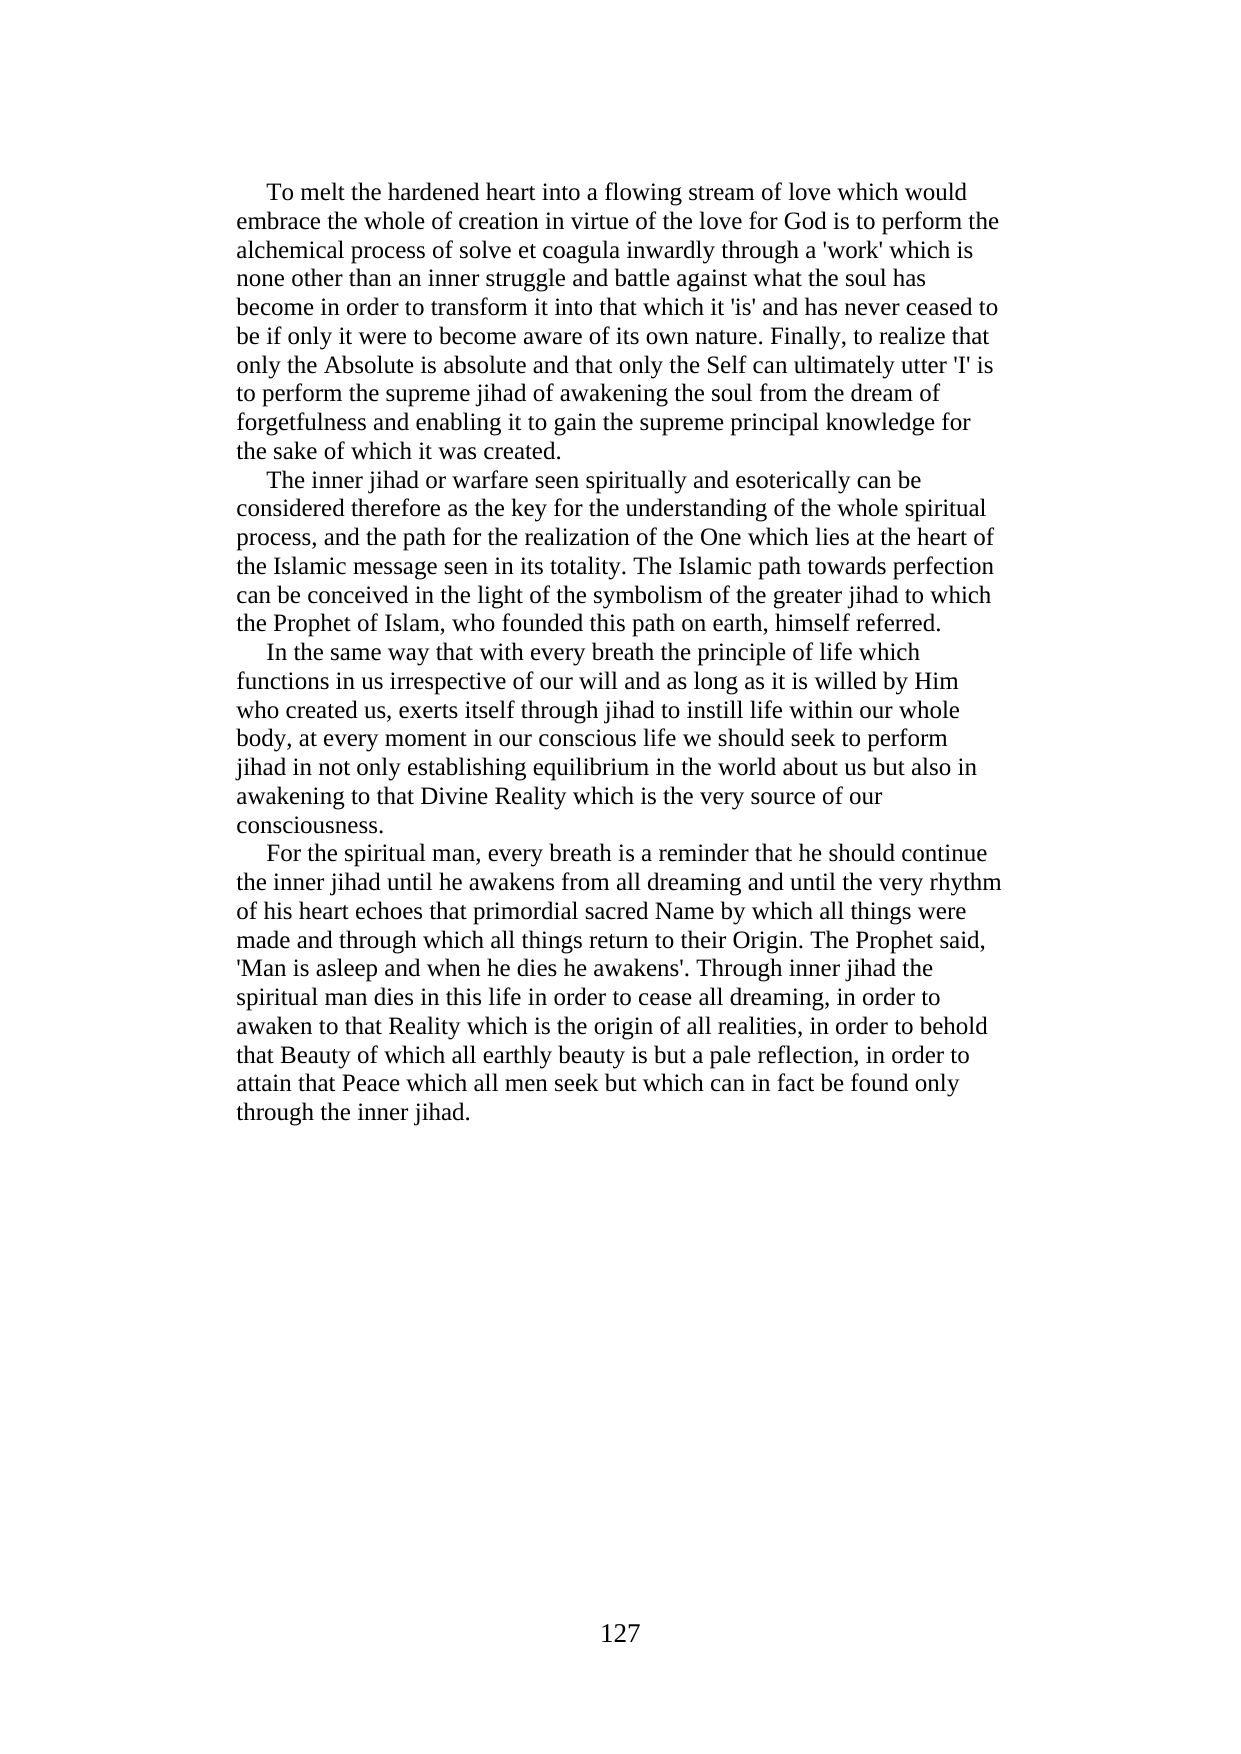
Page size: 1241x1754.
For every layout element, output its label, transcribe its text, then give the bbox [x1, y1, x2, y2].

text In the same way that with every breath the principle of life which functions in us irrespective of our will and as long as it is willed by Him who created us, exerts itself through jihad to instill life within our whole body, at every moment in our conscious life we should seek to perform jihad in not only establishing equilibrium in the world about us but also in awakening to that Divine Reality which is the very source of our consciousness. [236, 637, 1004, 838]
text For the spiritual man, every breath is a reminder that he should continue the inner jihad until he awakens from all dreaming and until the very rhythm of his heart echoes that primordial sacred Name by which all things were made and through which all things return to their Origin. The Prophet said, 'Man is asleep and when he dies he awakens'. Through inner jihad the spiritual man dies in this life in order to cease all dreaming, in order to awaken to that Reality which is the origin of all realities, in order to behold that Beauty of which all earthly beauty is but a pale reflection, in order to attain that Peace which all men seek but which can in fact be found only through the inner jihad. [236, 838, 1004, 1126]
text To melt the hardened heart into a flowing stream of love which would embrace the whole of creation in virtue of the love for God is to perform the alchemical process of solve et coagula inwardly through a 'work' which is none other than an inner struggle and battle against what the soul has become in order to transform it into that which it 'is' and has never ceased to be if only it were to become aware of its own nature. Finally, to realize that only the Absolute is absolute and that only the Self can ultimately utter 'I' is to perform the supreme jihad of awakening the soul from the dream of forgetfulness and enabling it to gain the supreme principal knowledge for the sake of which it was created. [236, 177, 1004, 465]
text The inner jihad or warfare seen spiritually and esoterically can be considered therefore as the key for the understanding of the whole spiritual process, and the path for the realization of the One which lies at the heart of the Islamic message seen in its totality. The Islamic path towards perfection can be conceived in the light of the symbolism of the greater jihad to which the Prophet of Islam, who founded this path on earth, himself referred. [236, 465, 1004, 637]
